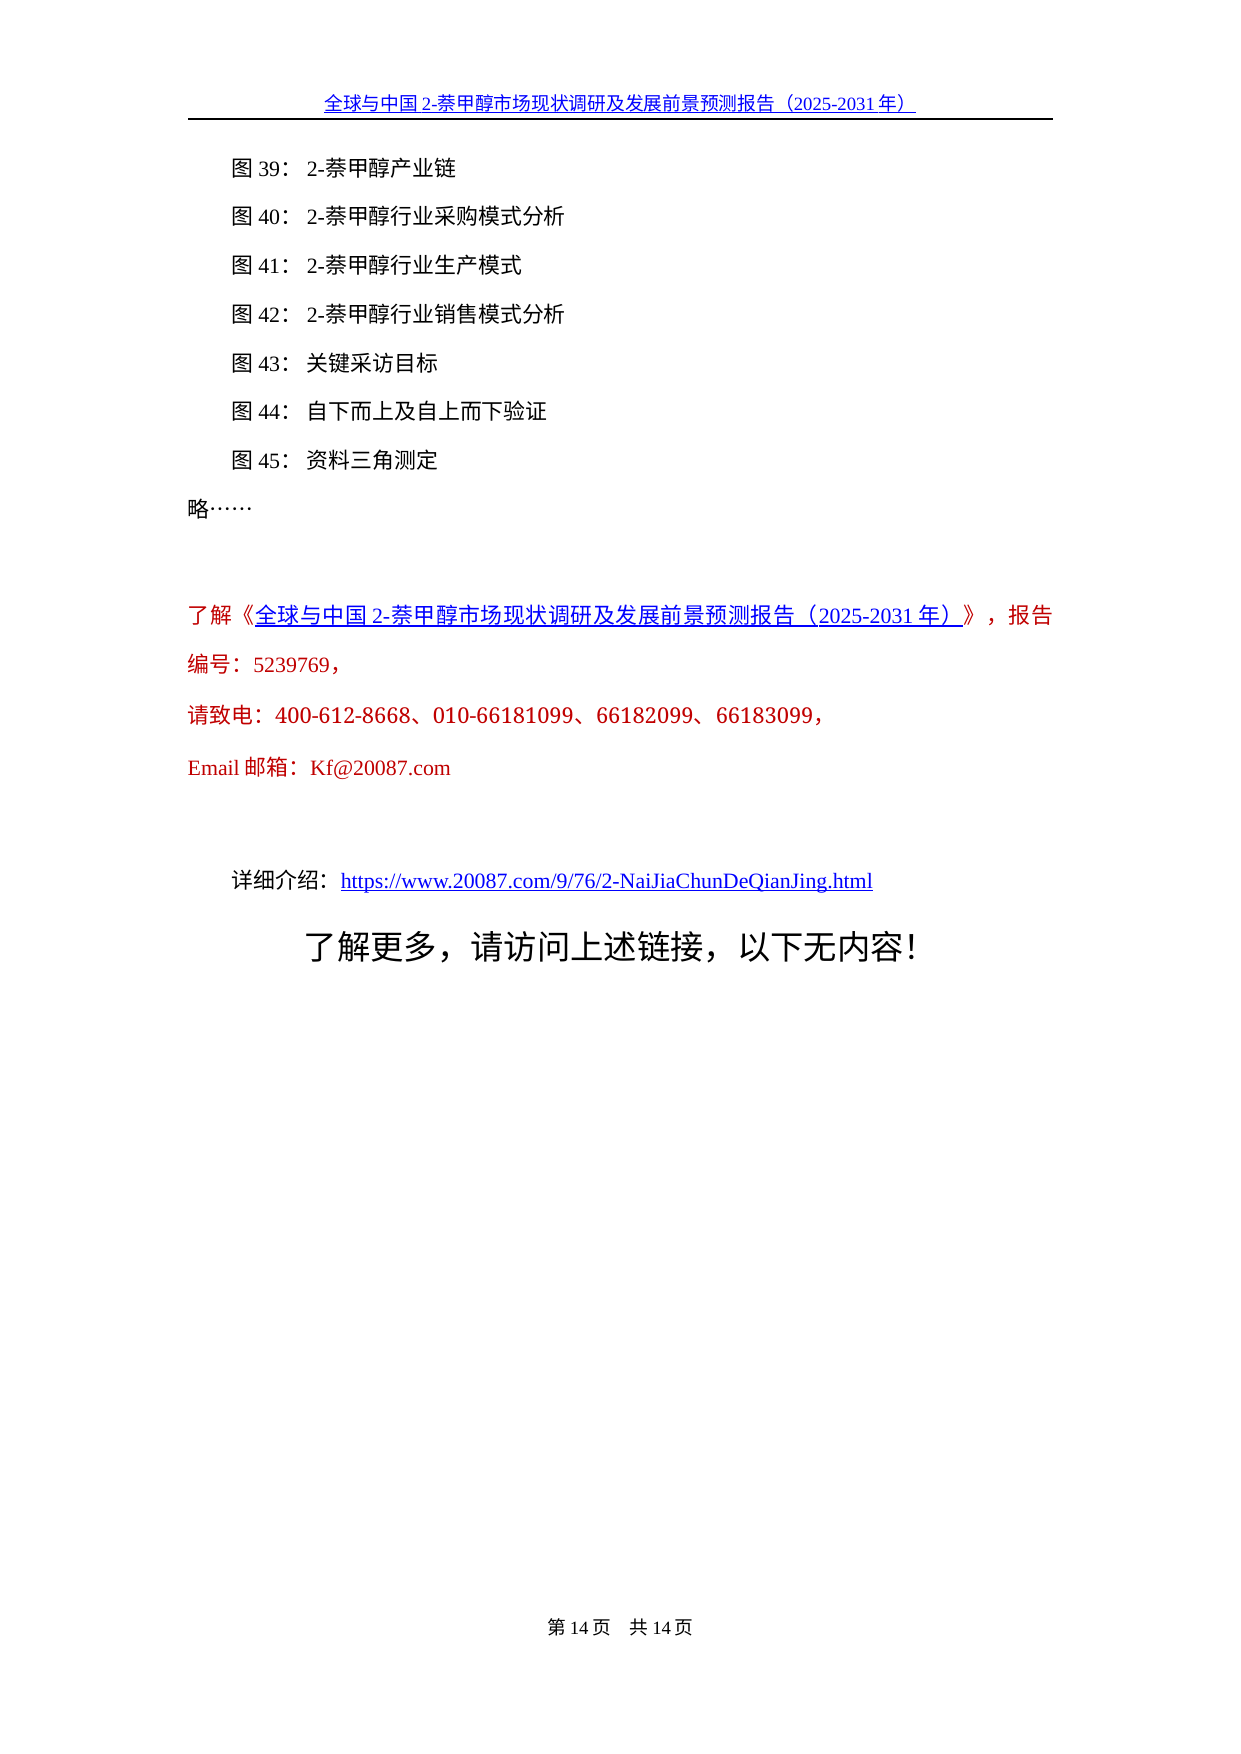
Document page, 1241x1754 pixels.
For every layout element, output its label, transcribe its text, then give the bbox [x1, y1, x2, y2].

title 了解更多，请访问上述链接，以下无内容！ [187, 913, 1053, 978]
text 了解《全球与中国2-萘甲醇市场现状调研及发展前景预测报告（2025-2031年）》，报告编号：5239769， [187, 598, 1053, 679]
text Email邮箱：Kf@20087.com [187, 750, 1053, 782]
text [187, 150, 1053, 524]
text 请致电：400-612-8668、010-66181099、66182099、66183099， [187, 698, 1053, 731]
text 详细介绍：https://www.20087.com/9/76/2-NaiJiaChunDeQianJing.html [187, 863, 1053, 895]
